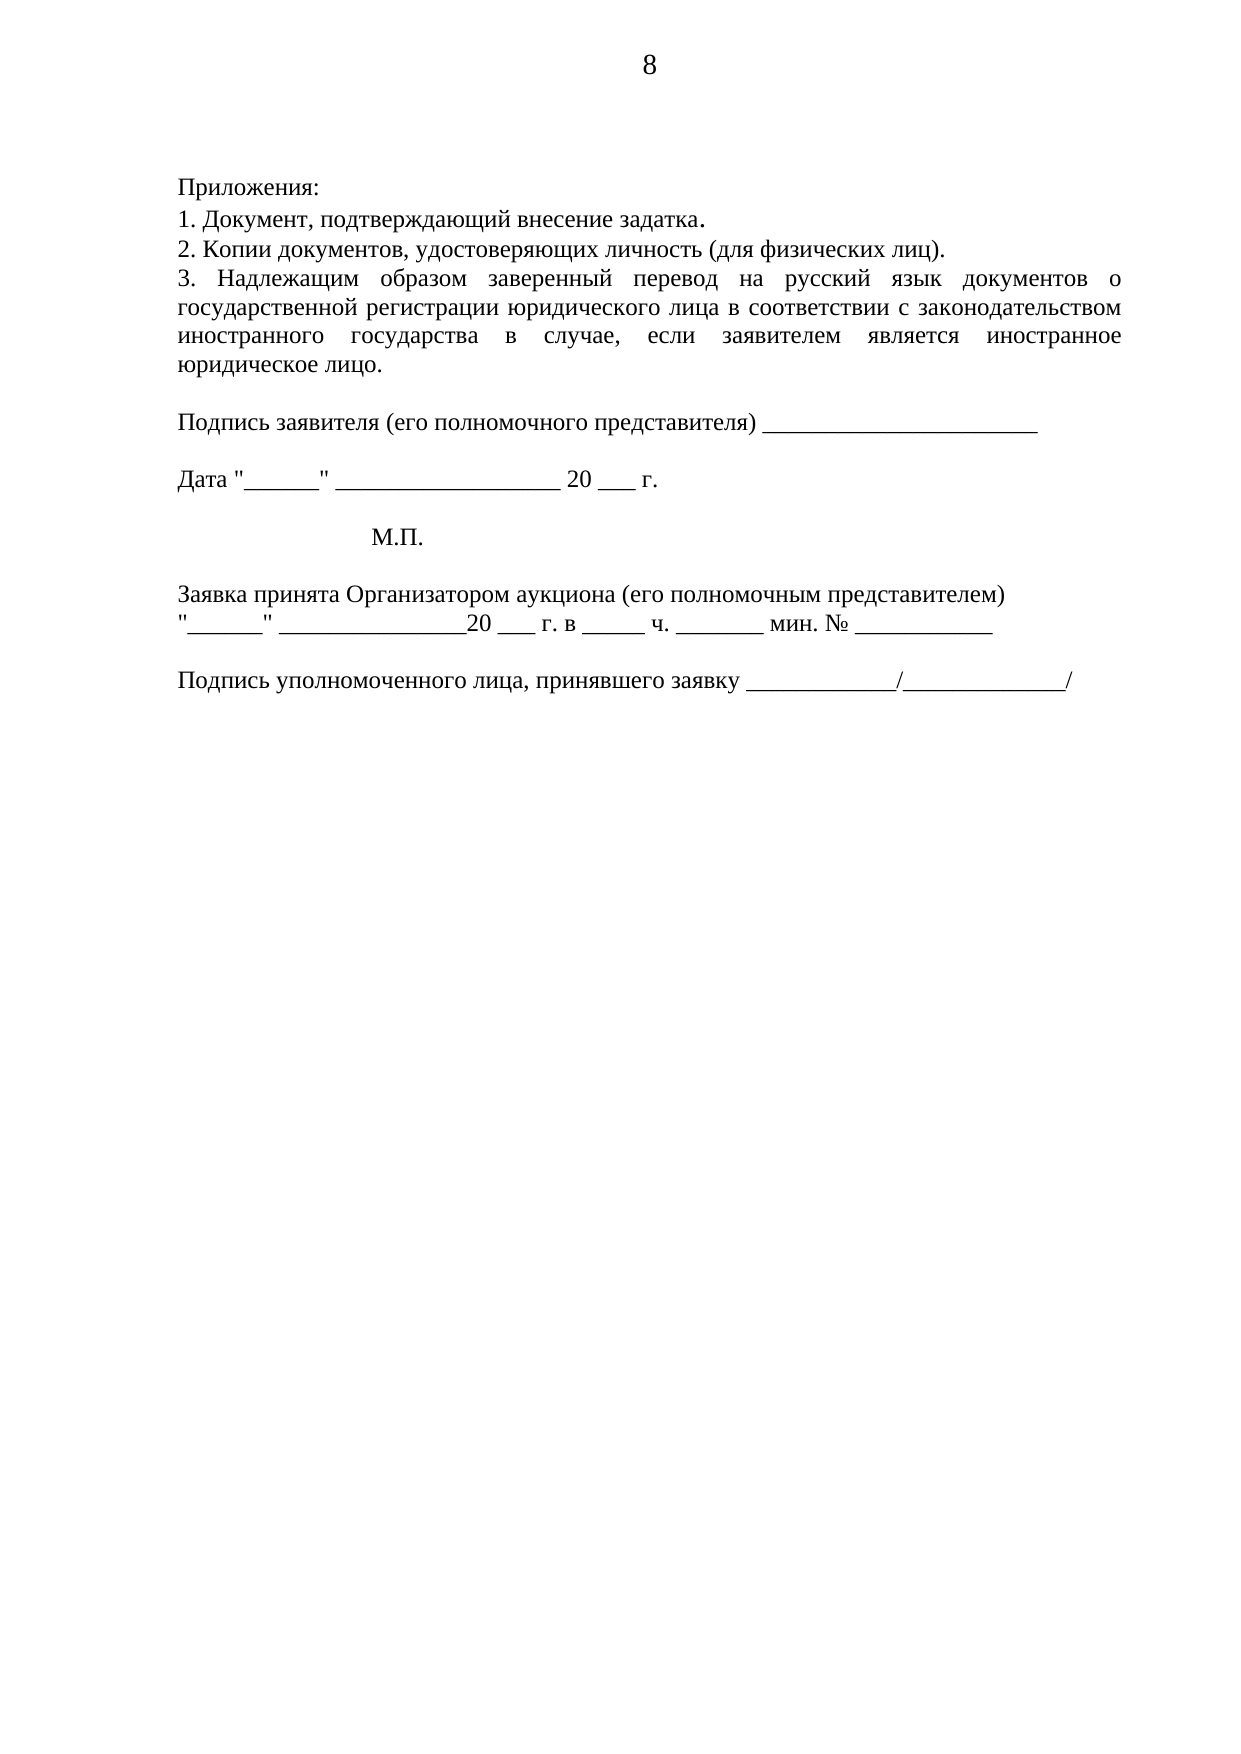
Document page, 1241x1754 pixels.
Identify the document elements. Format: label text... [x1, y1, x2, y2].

text М.П. [177, 522, 1122, 550]
text Дата "______" __________________ 20 ___ г. [177, 464, 1122, 493]
text 3. Надлежащим образом заверенный перевод на русский язык документов о государственной регистрации юридического лица в соответствии с законодательством иностранного государства в случае, если заявителем является иностранное юридическое лицо. [177, 263, 1122, 378]
text Приложения: [177, 172, 1122, 201]
text 2. Копии документов, удостоверяющих личность (для физических лиц). [177, 234, 1122, 263]
text 1. Документ, подтверждающий внесение задатка. [177, 201, 1122, 234]
text Подпись уполномоченного лица, принявшего заявку ____________/_____________/ [177, 665, 1122, 694]
text Заявка принята Организатором аукциона (его полномочным представителем) [177, 579, 1122, 608]
text "______" _______________20 ___ г. в _____ ч. _______ мин. № ___________ [177, 608, 1122, 637]
text Подпись заявителя (его полномочного представителя) ______________________ [177, 407, 1122, 435]
